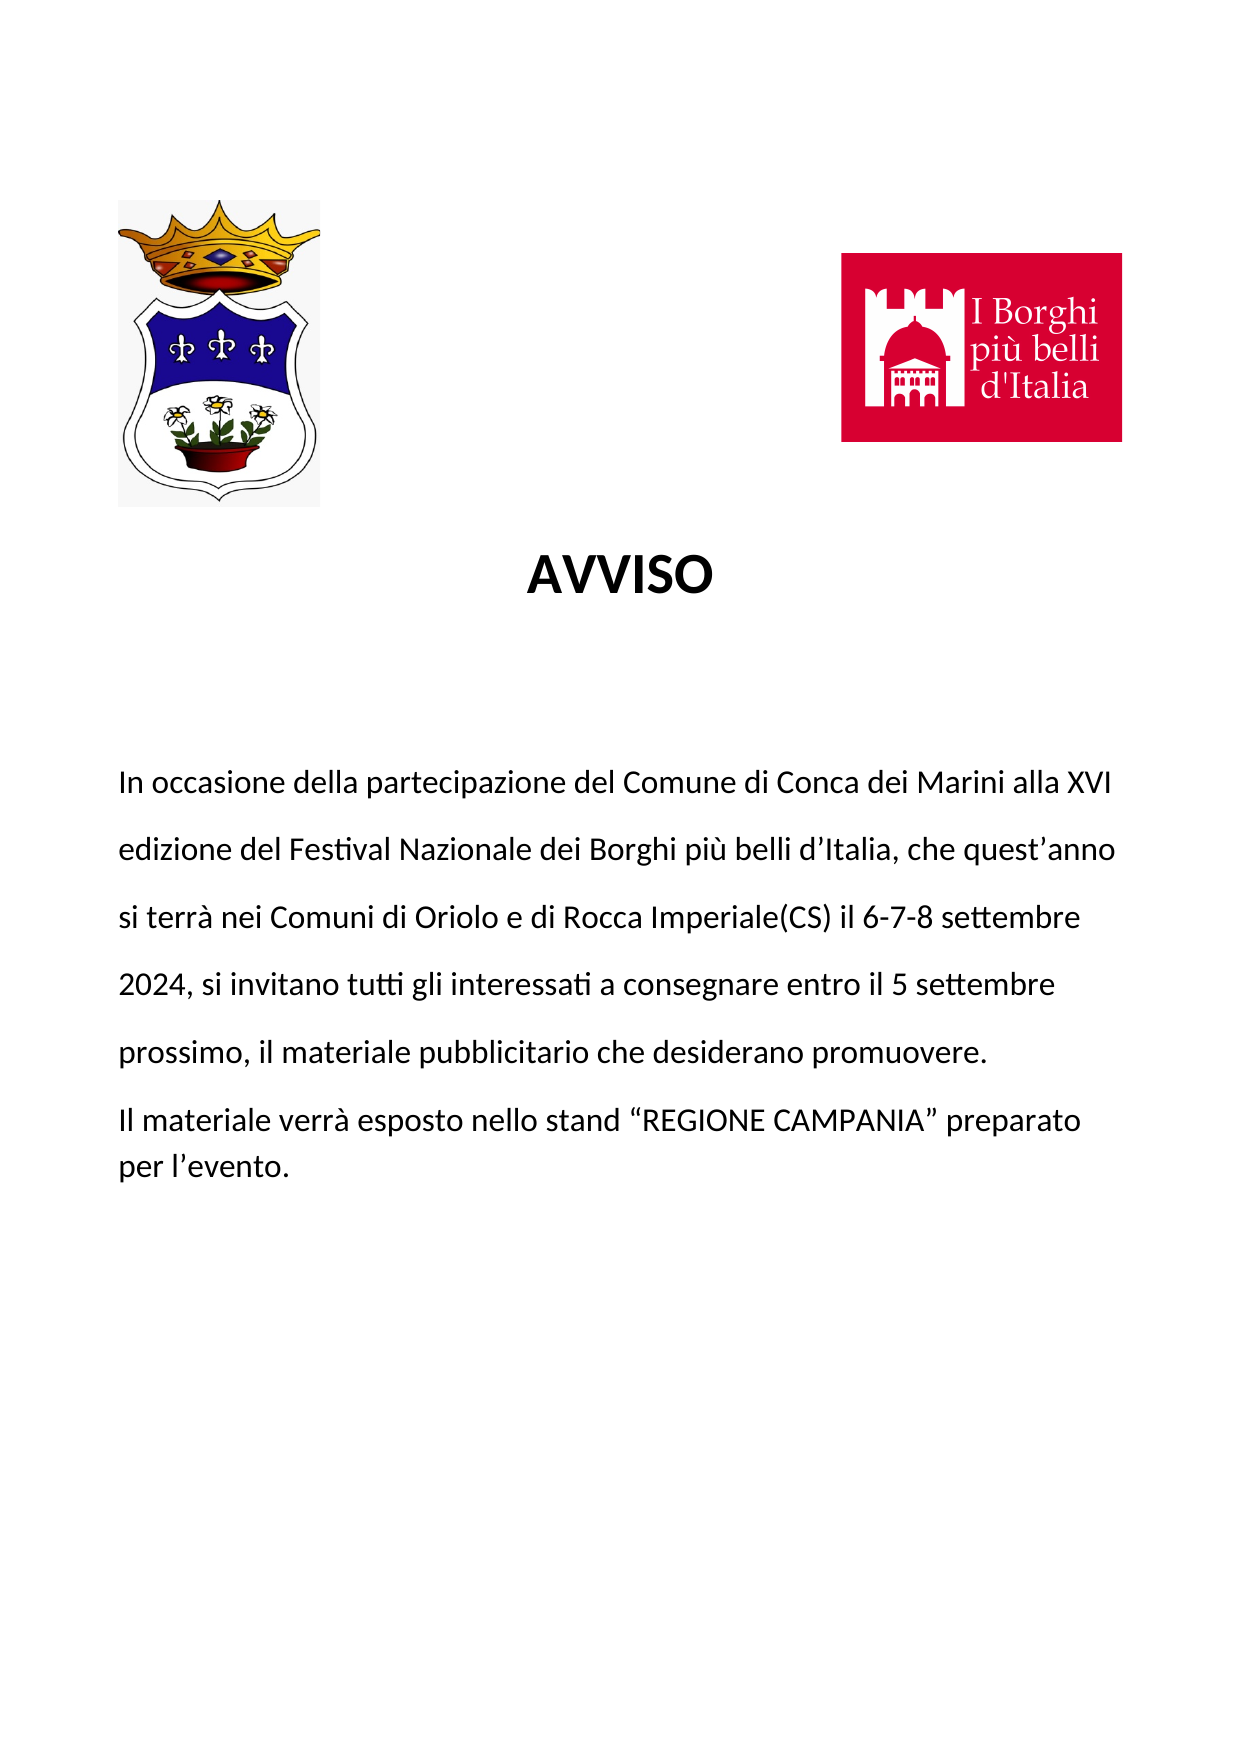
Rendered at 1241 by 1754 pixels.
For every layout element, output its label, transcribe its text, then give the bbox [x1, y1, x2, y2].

picture [841, 253, 1123, 442]
text prossimo, il materiale pubblicitario che desiderano promuovere. [118, 1031, 1122, 1072]
text Il materiale verrà esposto nello stand “REGIONE CAMPANIA” preparato per l’evento. [118, 1099, 1122, 1186]
text edizione del Festival Nazionale dei Borghi più belli d’Italia, che quest’anno [118, 828, 1122, 869]
text 2024, si invitano tutti gli interessati a consegnare entro il 5 settembre [118, 963, 1122, 1004]
text AVVISO [118, 470, 1122, 608]
picture [118, 200, 321, 507]
text si terrà nei Comuni di Oriolo e di Rocca Imperiale(CS) il 6-7-8 settembre [118, 896, 1122, 937]
text In occasione della partecipazione del Comune di Conca dei Marini alla XVI [118, 761, 1122, 801]
